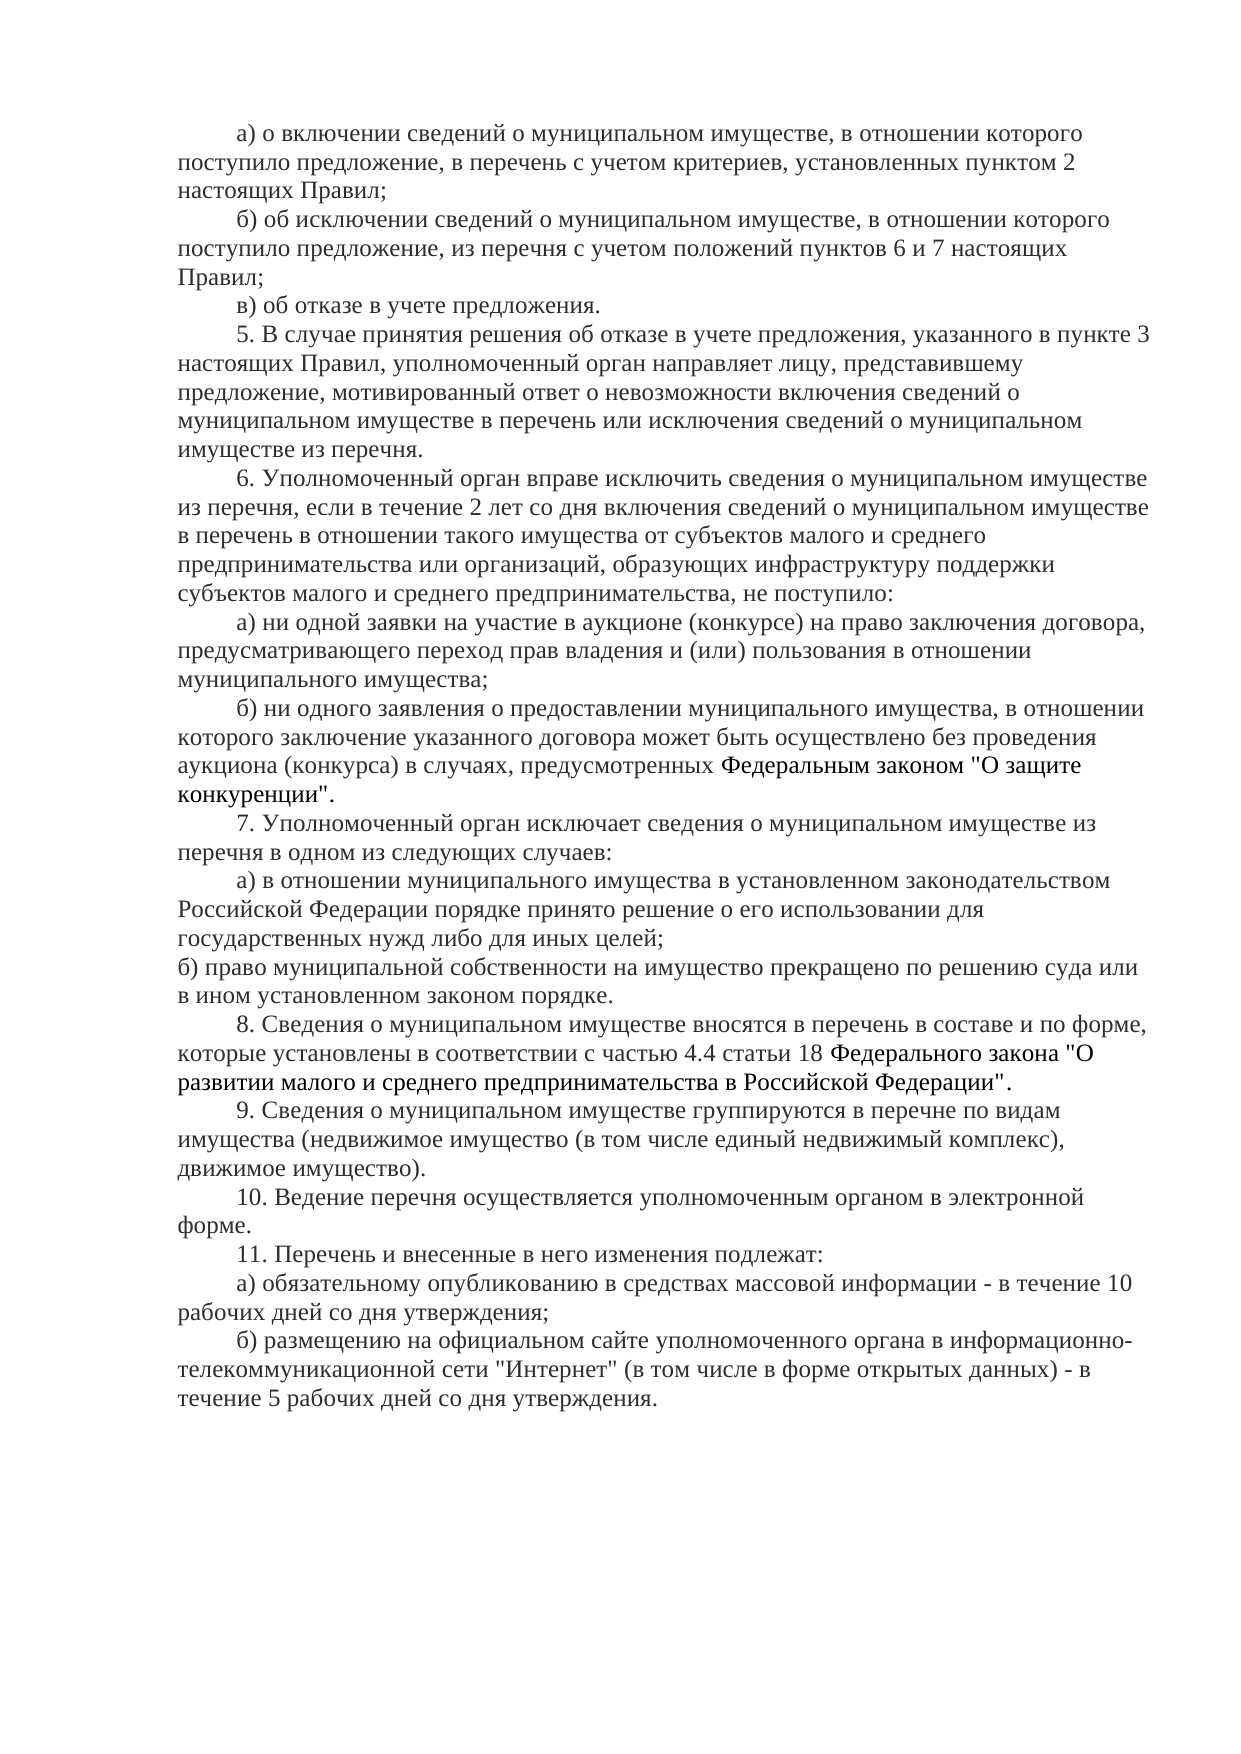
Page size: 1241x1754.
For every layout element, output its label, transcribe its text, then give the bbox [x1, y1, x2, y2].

text а) ни одной заявки на участие в аукционе (конкурсе) на право заключения договора, предусматривающего переход прав владения и (или) пользования в отношении муниципального имущества; [177, 607, 1152, 693]
text а) в отношении муниципального имущества в установленном законодательством Российской Федерации порядке принято решение о его использовании для государственных нужд либо для иных целей; б) право муниципальной собственности на имущество прекращено по решению суда или в ином установленном законом порядке. [177, 866, 1152, 1009]
text 6. Уполномоченный орган вправе исключить сведения о муниципальном имуществе из перечня, если в течение 2 лет со дня включения сведений о муниципальном имуществе в перечень в отношении такого имущества от субъектов малого и среднего предпринимательства или организаций, образующих инфраструктуру поддержки субъектов малого и среднего предпринимательства, не поступило: [177, 463, 1152, 607]
text а) обязательному опубликованию в средствах массовой информации - в течение 10 рабочих дней со дня утверждения; [177, 1268, 1152, 1326]
text 8. Сведения о муниципальном имуществе вносятся в перечень в составе и по форме, которые установлены в соответствии с частью 4.4 статьи 18 Федерального закона "О развитии малого и среднего предпринимательства в Российской Федерации". [177, 1009, 1152, 1096]
text б) размещению на официальном сайте уполномоченного органа в информационно-телекоммуникационной сети "Интернет" (в том числе в форме открытых данных) - в течение 5 рабочих дней со дня утверждения. [177, 1326, 1152, 1412]
text 9. Сведения о муниципальном имуществе группируются в перечне по видам имущества (недвижимое имущество (в том числе единый недвижимый комплекс), движимое имущество). [177, 1096, 1152, 1182]
text в) об отказе в учете предложения. [177, 291, 1152, 319]
text б) об исключении сведений о муниципальном имуществе, в отношении которого поступило предложение, из перечня с учетом положений пунктов 6 и 7 настоящих Правил; [177, 204, 1152, 291]
text а) о включении сведений о муниципальном имуществе, в отношении которого поступило предложение, в перечень с учетом критериев, установленных пунктом 2 настоящих Правил; [177, 118, 1152, 204]
text 7. Уполномоченный орган исключает сведения о муниципальном имуществе из перечня в одном из следующих случаев: [177, 808, 1152, 866]
text б) ни одного заявления о предоставлении муниципального имущества, в отношении которого заключение указанного договора может быть осуществлено без проведения аукциона (конкурса) в случаях, предусмотренных Федеральным законом "О защите конкуренции". [177, 693, 1152, 808]
text 10. Ведение перечня осуществляется уполномоченным органом в электронной форме. [177, 1182, 1152, 1239]
text 11. Перечень и внесенные в него изменения подлежат: [177, 1239, 1152, 1268]
text 5. В случае принятия решения об отказе в учете предложения, указанного в пункте 3 настоящих Правил, уполномоченный орган направляет лицу, представившему предложение, мотивированный ответ о невозможности включения сведений о муниципальном имуществе в перечень или исключения сведений о муниципальном имуществе из перечня. [177, 319, 1152, 463]
